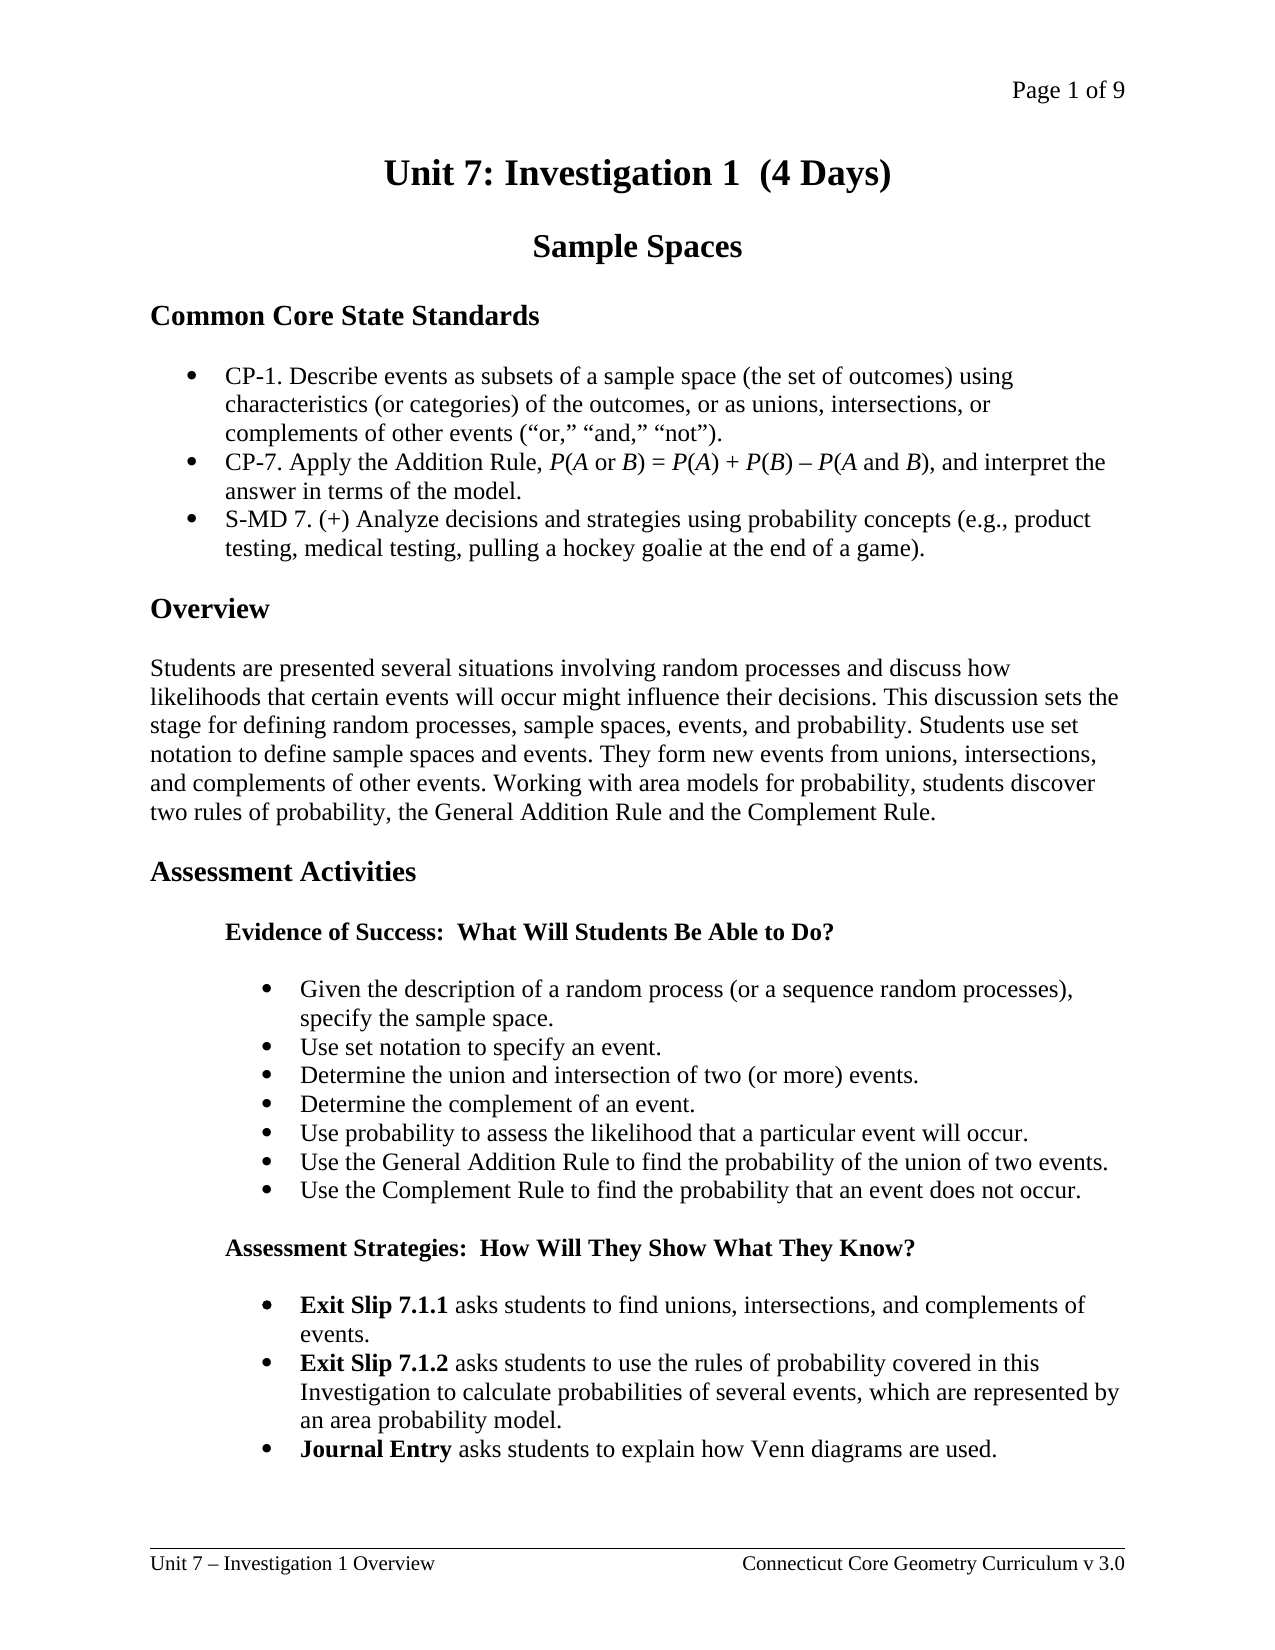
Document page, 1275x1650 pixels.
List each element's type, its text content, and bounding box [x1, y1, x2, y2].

text Sample Spaces [150, 227, 1125, 265]
text Assessment Strategies: How Will They Show What They Know? [150, 1233, 1125, 1290]
list S-MD 7. (+) Analyze decisions and strategies using probability concepts (e.g., product testing, medical testing, pulling a hockey goalie at the end of a game). [187, 504, 1125, 562]
list Use the Complement Rule to find the probability that an event does not occur. [262, 1175, 1125, 1204]
list Determine the complement of an event. [262, 1089, 1125, 1118]
list CP-1. Describe events as subsets of a sample space (the set of outcomes) using characteristics (or categories) of the outcomes, or as unions, intersections, or complements of other events (“or,” “and,” “not”). [187, 361, 1125, 447]
list Use probability to assess the likelihood that a particular event will occur. [262, 1118, 1125, 1147]
list CP-7. Apply the Addition Rule, P(A or B) = P(A) + P(B) – P(A and B), and interpret the answer in terms of the model. [187, 447, 1125, 504]
text Common Core State Standards [150, 298, 1125, 361]
text Evidence of Success: What Will Students Be Able to Do? [225, 917, 1125, 974]
list Given the description of a random process (or a sequence random processes), specify the sample space. [262, 974, 1125, 1032]
list Exit Slip 7.1.2 asks students to use the rules of probability covered in this Investigation to calculate probabilities of several events, which are represented by an area probability model. [262, 1348, 1125, 1434]
list Determine the union and intersection of two (or more) events. [262, 1060, 1125, 1089]
text Assessment Activities [150, 854, 1125, 888]
list Use set notation to specify an event. [262, 1032, 1125, 1060]
list Exit Slip 7.1.1 asks students to find unions, intersections, and complements of events. [262, 1290, 1125, 1348]
list Unit 7: Investigation 1 (4 Days) [150, 150, 1125, 193]
text Overview [150, 591, 1125, 653]
list Journal Entry asks students to explain how Venn diagrams are used. [262, 1434, 1125, 1463]
text Students are presented several situations involving random processes and discuss how likelihoods that certain events will occur might influence their decisions. This discussion sets the stage for defining random processes, sample spaces, events, and probability. Students use set notation to define sample spaces and events. They form new events from unions, intersections, and complements of other events. Working with area models for probability, students discover two rules of probability, the General Addition Rule and the Complement Rule. [150, 653, 1125, 826]
list Use the General Addition Rule to find the probability of the union of two events. [262, 1147, 1125, 1175]
